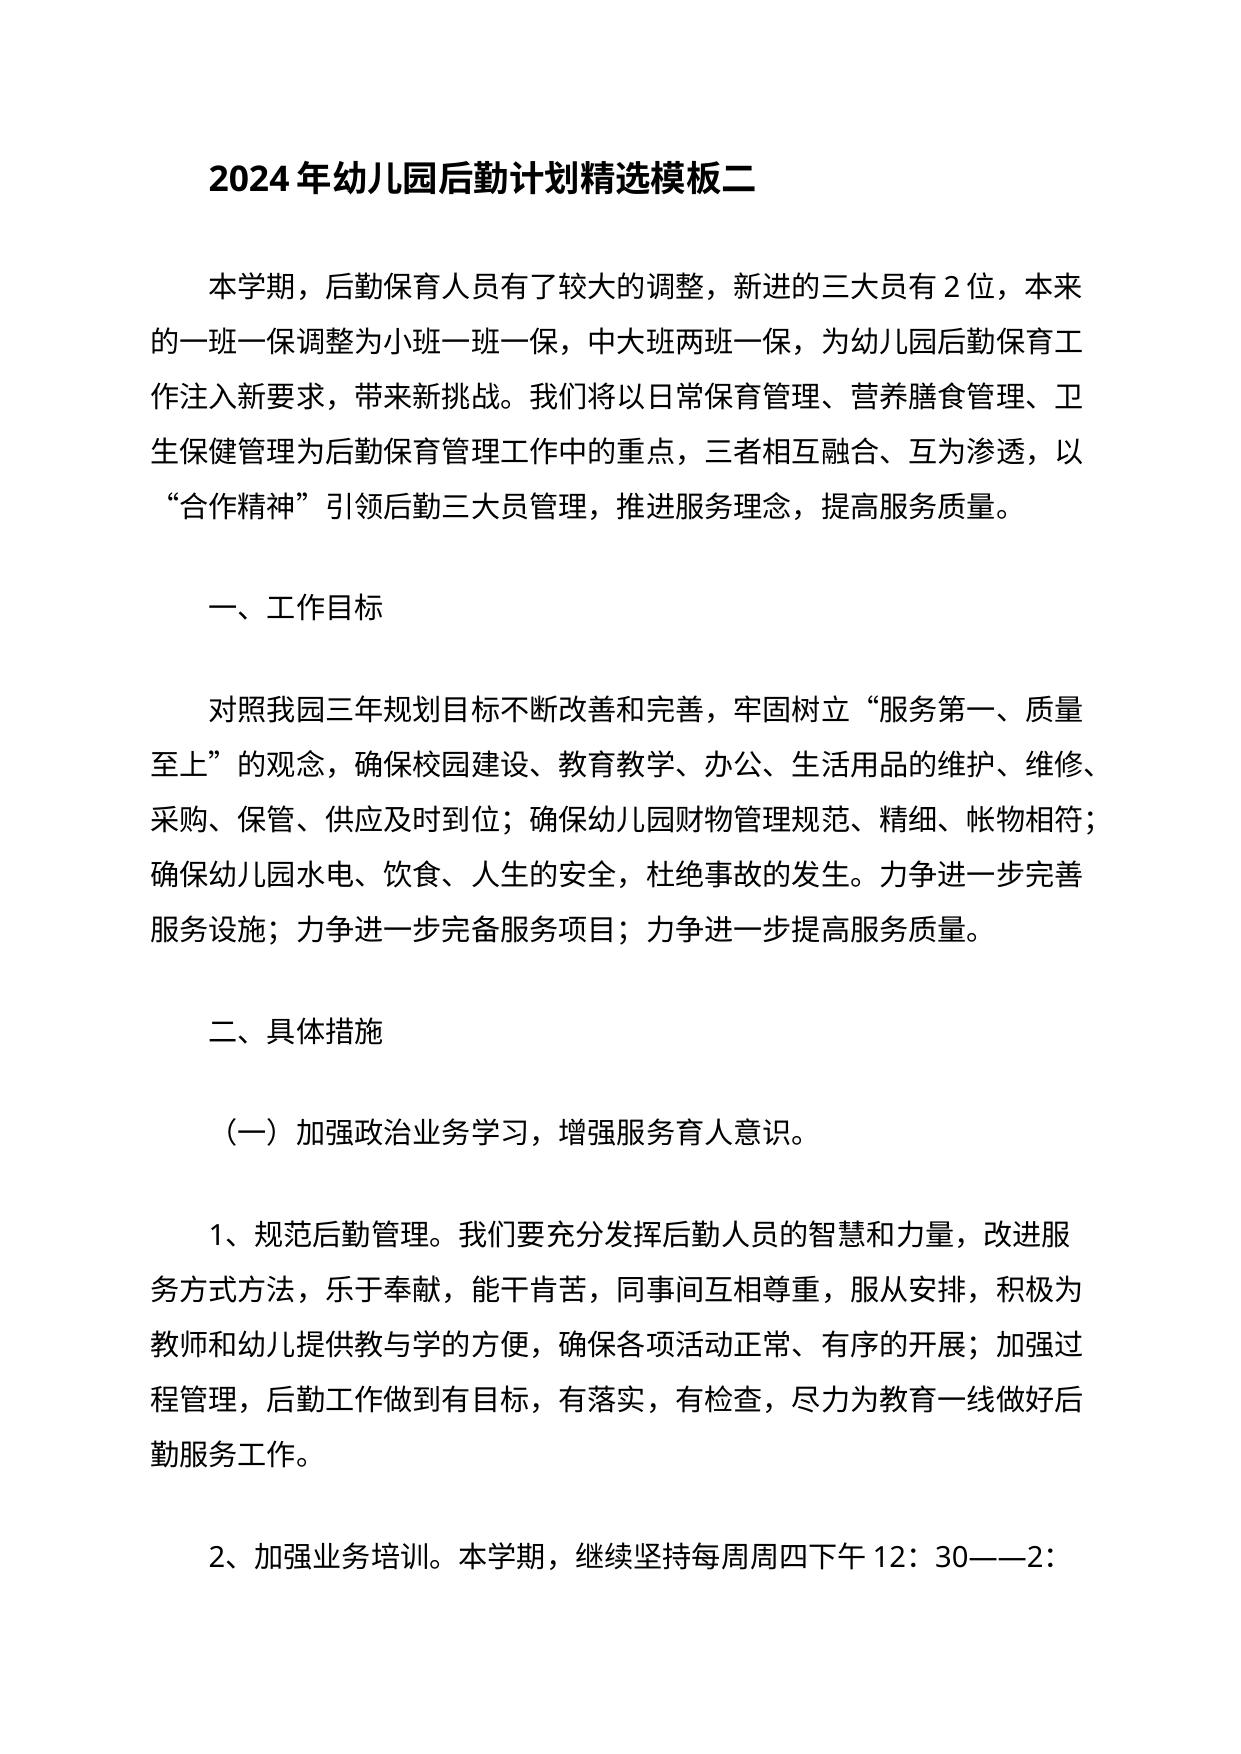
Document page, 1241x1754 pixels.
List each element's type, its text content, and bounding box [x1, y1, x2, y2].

text 1、规范后勤管理。我们要充分发挥后勤人员的智慧和力量，改进服务方式方法，乐于奉献，能干肯苦，同事间互相尊重，服从安排，积极为教师和幼儿提供教与学的方便，确保各项活动正常、有序的开展；加强过程管理，后勤工作做到有目标，有落实，有检查，尽力为教育一线做好后勤服务工作。 [150, 1212, 1090, 1474]
text 本学期，后勤保育人员有了较大的调整，新进的三大员有2位，本来的一班一保调整为小班一班一保，中大班两班一保，为幼儿园后勤保育工作注入新要求，带来新挑战。我们将以日常保育管理、营养膳食管理、卫生保健管理为后勤保育管理工作中的重点，三者相互融合、互为渗透，以“合作精神”引领后勤三大员管理，推进服务理念，提高服务质量。 [150, 263, 1090, 526]
text （一）加强政治业务学习，增强服务育人意识。 [150, 1110, 1090, 1152]
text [150, 1533, 1090, 1576]
text 2024年幼儿园后勤计划精选模板二 [150, 150, 1090, 201]
text 对照我园三年规划目标不断改善和完善，牢固树立“服务第一、质量至上”的观念，确保校园建设、教育教学、办公、生活用品的维护、维修、采购、保管、供应及时到位；确保幼儿园财物管理规范、精细、帐物相符；确保幼儿园水电、饮食、人生的安全，杜绝事故的发生。力争进一步完善服务设施；力争进一步完备服务项目；力争进一步提高服务质量。 [150, 687, 1090, 949]
text 二、具体措施 [150, 1008, 1090, 1050]
text 一、工作目标 [150, 585, 1090, 627]
